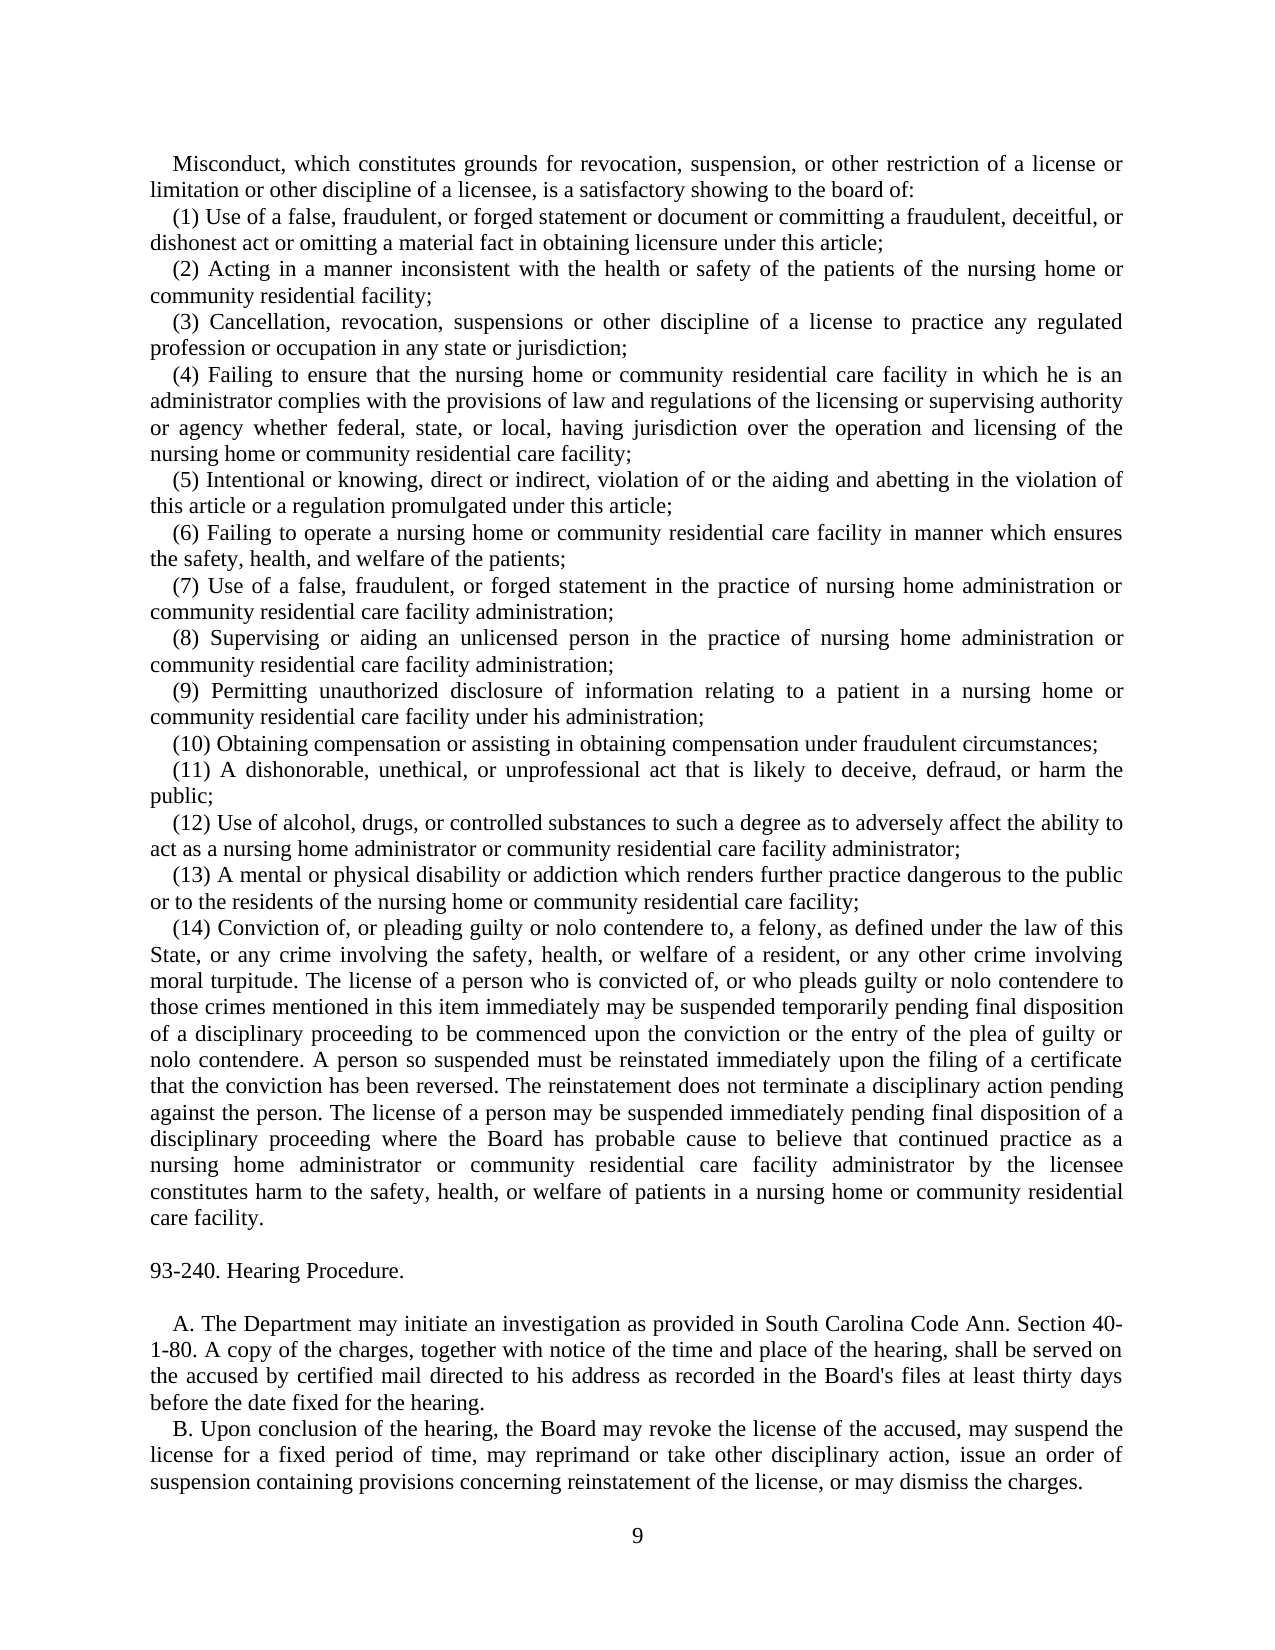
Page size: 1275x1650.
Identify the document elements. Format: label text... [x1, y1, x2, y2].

text 93-240. Hearing Procedure. [150, 1257, 1125, 1283]
text (14) Conviction of, or pleading guilty or nolo contendere to, a felony, as defined under the law of this State, or any crime involving the safety, health, or welfare of a resident, or any other crime involving moral turpitude. The license of a person who is convicted of, or who pleads guilty or nolo contendere to those crimes mentioned in this item immediately may be suspended temporarily pending final disposition of a disciplinary proceeding to be commenced upon the conviction or the entry of the plea of guilty or nolo contendere. A person so suspended must be reinstated immediately upon the filing of a certificate that the conviction has been reversed. The reinstatement does not terminate a disciplinary action pending against the person. The license of a person may be suspended immediately pending final disposition of a disciplinary proceeding where the Board has probable cause to believe that continued practice as a nursing home administrator or community residential care facility administrator by the licensee constitutes harm to the safety, health, or welfare of patients in a nursing home or community residential care facility. [150, 914, 1125, 1231]
text A. The Department may initiate an investigation as provided in South Carolina Code Ann. Section 40-1-80. A copy of the charges, together with notice of the time and place of the hearing, shall be served on the accused by certified mail directed to his address as recorded in the Board's files at least thirty days before the date fixed for the hearing. [150, 1309, 1125, 1415]
text Misconduct, which constitutes grounds for revocation, suspension, or other restriction of a license or limitation or other discipline of a licensee, is a satisfactory showing to the board of: [150, 150, 1125, 203]
text (1) Use of a false, fraudulent, or forged statement or document or committing a fraudulent, deceitful, or dishonest act or omitting a material fact in obtaining licensure under this article; [150, 203, 1125, 255]
text (3) Cancellation, revocation, suspensions or other discipline of a license to practice any regulated profession or occupation in any state or jurisdiction; [150, 308, 1125, 361]
text (12) Use of alcohol, drugs, or controlled substances to such a degree as to adversely affect the ability to act as a nursing home administrator or community residential care facility administrator; [150, 809, 1125, 862]
text (6) Failing to operate a nursing home or community residential care facility in manner which ensures the safety, health, and welfare of the patients; [150, 519, 1125, 572]
text (4) Failing to ensure that the nursing home or community residential care facility in which he is an administrator complies with the provisions of law and regulations of the licensing or supervising authority or agency whether federal, state, or local, having jurisdiction over the operation and licensing of the nursing home or community residential care facility; [150, 361, 1125, 466]
text (11) A dishonorable, unethical, or unprofessional act that is likely to deceive, defraud, or harm the public; [150, 756, 1125, 809]
text (7) Use of a false, fraudulent, or forged statement in the practice of nursing home administration or community residential care facility administration; [150, 572, 1125, 624]
text (9) Permitting unauthorized disclosure of information relating to a patient in a nursing home or community residential care facility under his administration; [150, 677, 1125, 730]
text (10) Obtaining compensation or assisting in obtaining compensation under fraudulent circumstances; [150, 730, 1125, 756]
text (2) Acting in a manner inconsistent with the health or safety of the patients of the nursing home or community residential facility; [150, 255, 1125, 308]
text B. Upon conclusion of the hearing, the Board may revoke the license of the accused, may suspend the license for a fixed period of time, may reprimand or take other disciplinary action, issue an order of suspension containing provisions concerning reinstatement of the license, or may dismiss the charges. [150, 1415, 1125, 1494]
text (13) A mental or physical disability or addiction which renders further practice dangerous to the public or to the residents of the nursing home or community residential care facility; [150, 862, 1125, 914]
text (5) Intentional or knowing, direct or indirect, violation of or the aiding and abetting in the violation of this article or a regulation promulgated under this article; [150, 466, 1125, 519]
text (8) Supervising or aiding an unlicensed person in the practice of nursing home administration or community residential care facility administration; [150, 624, 1125, 677]
